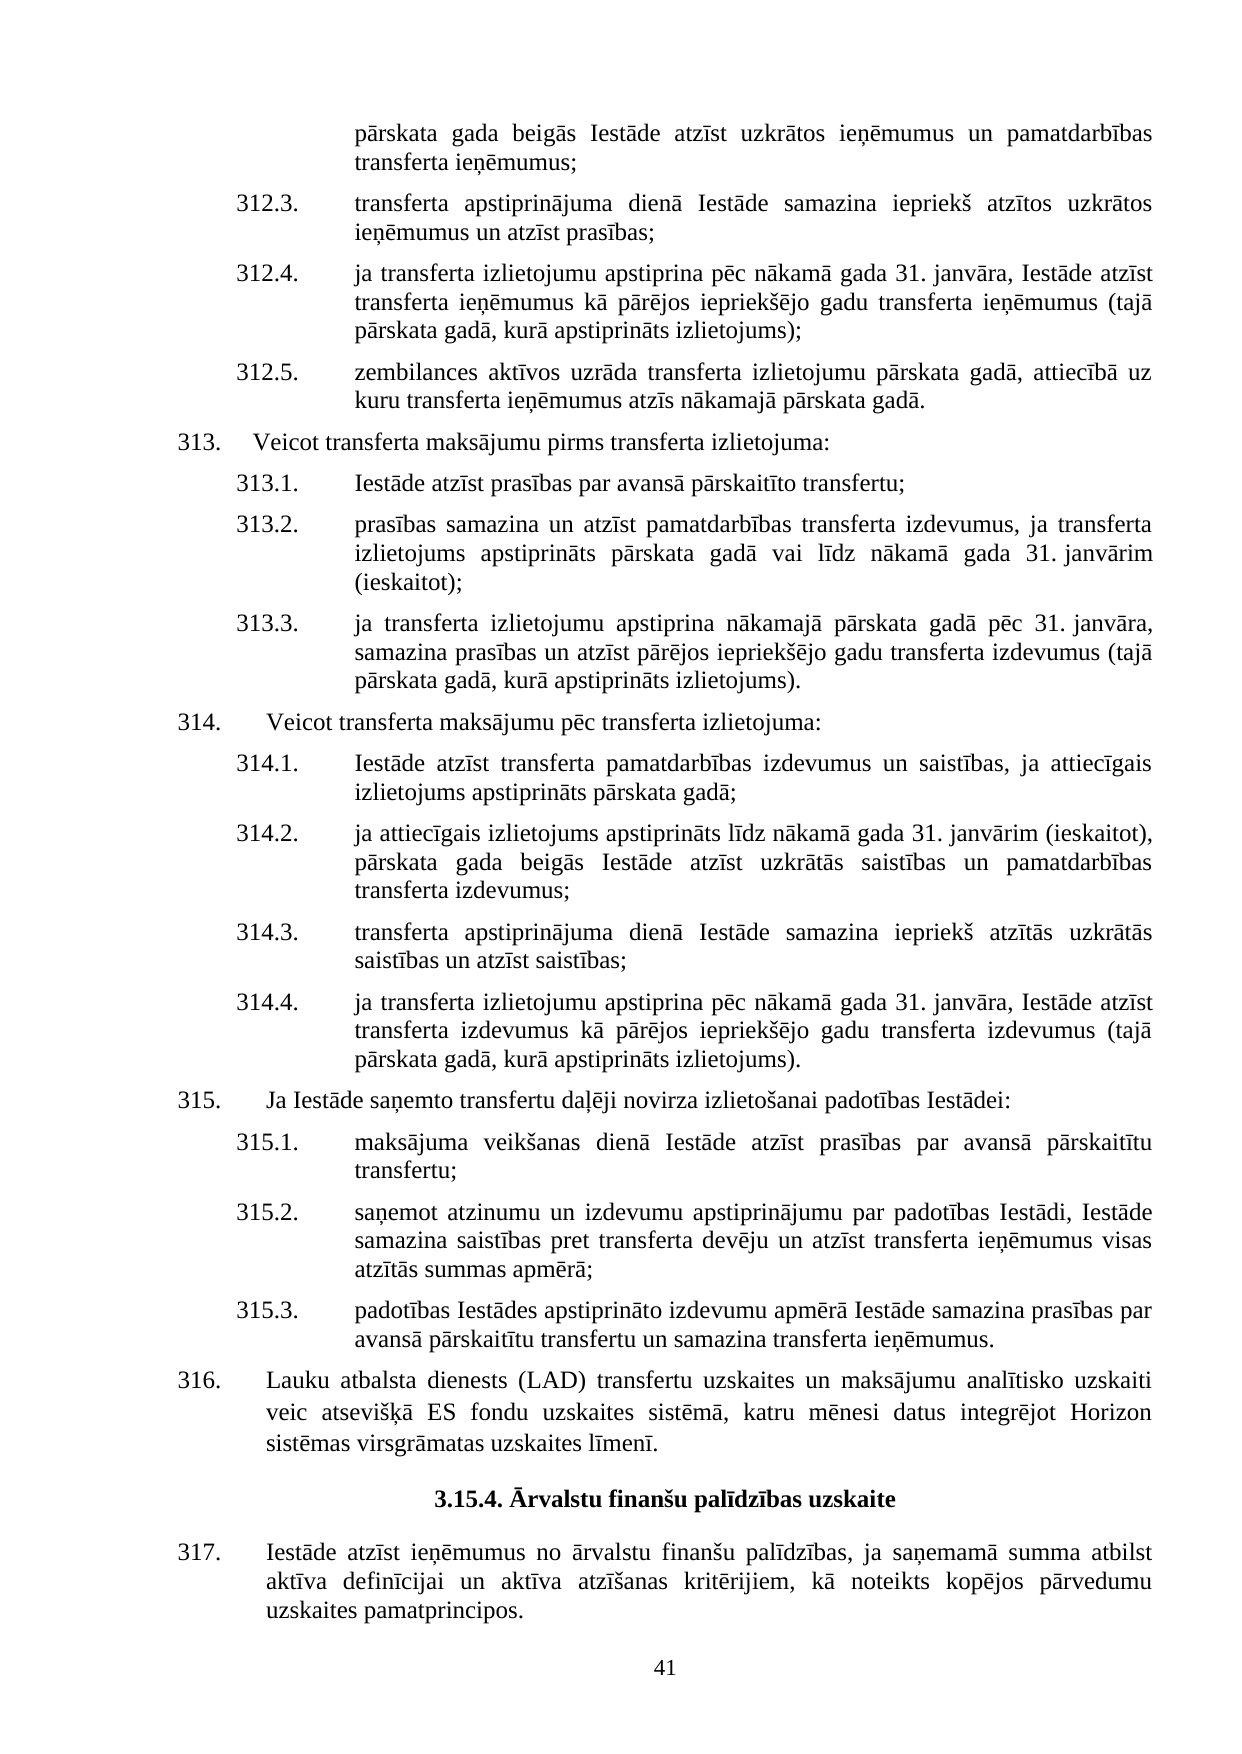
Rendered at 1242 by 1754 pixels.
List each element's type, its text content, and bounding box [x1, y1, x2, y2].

list saņemot atzinumu un izdevumu apstiprinājumu par padotības Iestādi, Iestāde samazina saistības pret transferta devēju un atzīst transferta ieņēmumus visas atzītās summas apmērā; [236, 1197, 1153, 1283]
list Ja Iestāde saņemto transfertu daļēji novirza izlietošanai padotības Iestādei: [177, 1086, 1153, 1114]
list ja transferta izlietojumu apstiprina pēc nākamā gada 31. janvāra, Iestāde atzīst transferta ieņēmumus kā pārējos iepriekšējo gadu transferta ieņēmumus (tajā pārskata gadā, kurā apstiprināts izlietojums); [236, 258, 1153, 344]
list Iestāde atzīst transferta pamatdarbības izdevumus un saistības, ja attiecīgais izlietojums apstiprināts pārskata gadā; [236, 748, 1153, 806]
list prasības samazina un atzīst pamatdarbības transferta izdevumus, ja transferta izlietojums apstiprināts pārskata gadā vai līdz nākamā gada 31. janvārim (ieskaitot); [236, 509, 1153, 596]
list Veicot transferta maksājumu pirms transferta izlietojuma: [177, 427, 1153, 456]
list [236, 118, 1153, 176]
list ja attiecīgais izlietojums apstiprināts līdz nākamā gada 31. janvārim (ieskaitot), pārskata gada beigās Iestāde atzīst uzkrātās saistības un pamatdarbības transferta izdevumus; [236, 818, 1153, 904]
list ja transferta izlietojumu apstiprina pēc nākamā gada 31. janvāra, Iestāde atzīst transferta izdevumus kā pārējos iepriekšējo gadu transferta izdevumus (tajā pārskata gadā, kurā apstiprināts izlietojums). [236, 987, 1153, 1073]
list transferta apstiprinājuma dienā Iestāde samazina iepriekš atzītās uzkrātās saistības un atzīst saistības; [236, 917, 1153, 974]
list Lauku atbalsta dienests (LAD) transfertu uzskaites un maksājumu analītisko uzskaiti veic atsevišķā ES fondu uzskaites sistēmā, katru mēnesi datus integrējot Horizon sistēmas virsgrāmatas uzskaites līmenī. [177, 1366, 1153, 1456]
list Iestāde atzīst ieņēmumus no ārvalstu finanšu palīdzības, ja saņemamā summa atbilst aktīva definīcijai un aktīva atzīšanas kritērijiem, kā noteikts kopējos pārvedumu uzskaites pamatprincipos. [177, 1537, 1153, 1624]
list transferta apstiprinājuma dienā Iestāde samazina iepriekš atzītos uzkrātos ieņēmumus un atzīst prasības; [236, 188, 1153, 246]
list ja transferta izlietojumu apstiprina nākamajā pārskata gadā pēc 31. janvāra, samazina prasības un atzīst pārējos iepriekšējo gadu transferta izdevumus (tajā pārskata gadā, kurā apstiprināts izlietojums). [236, 608, 1153, 694]
list Iestāde atzīst prasības par avansā pārskaitīto transfertu; [236, 468, 1153, 497]
list zembilances aktīvos uzrāda transferta izlietojumu pārskata gadā, attiecībā uz kuru transferta ieņēmumus atzīs nākamajā pārskata gadā. [236, 357, 1153, 414]
subtitle 3.15.4. Ārvalstu finanšu palīdzības uzskaite [177, 1484, 1153, 1512]
list padotības Iestādes apstiprināto izdevumu apmērā Iestāde samazina prasības par avansā pārskaitītu transfertu un samazina transferta ieņēmumus. [236, 1296, 1153, 1353]
list Veicot transferta maksājumu pēc transferta izlietojuma: [177, 707, 1153, 736]
list maksājuma veikšanas dienā Iestāde atzīst prasības par avansā pārskaitītu transfertu; [236, 1127, 1153, 1184]
